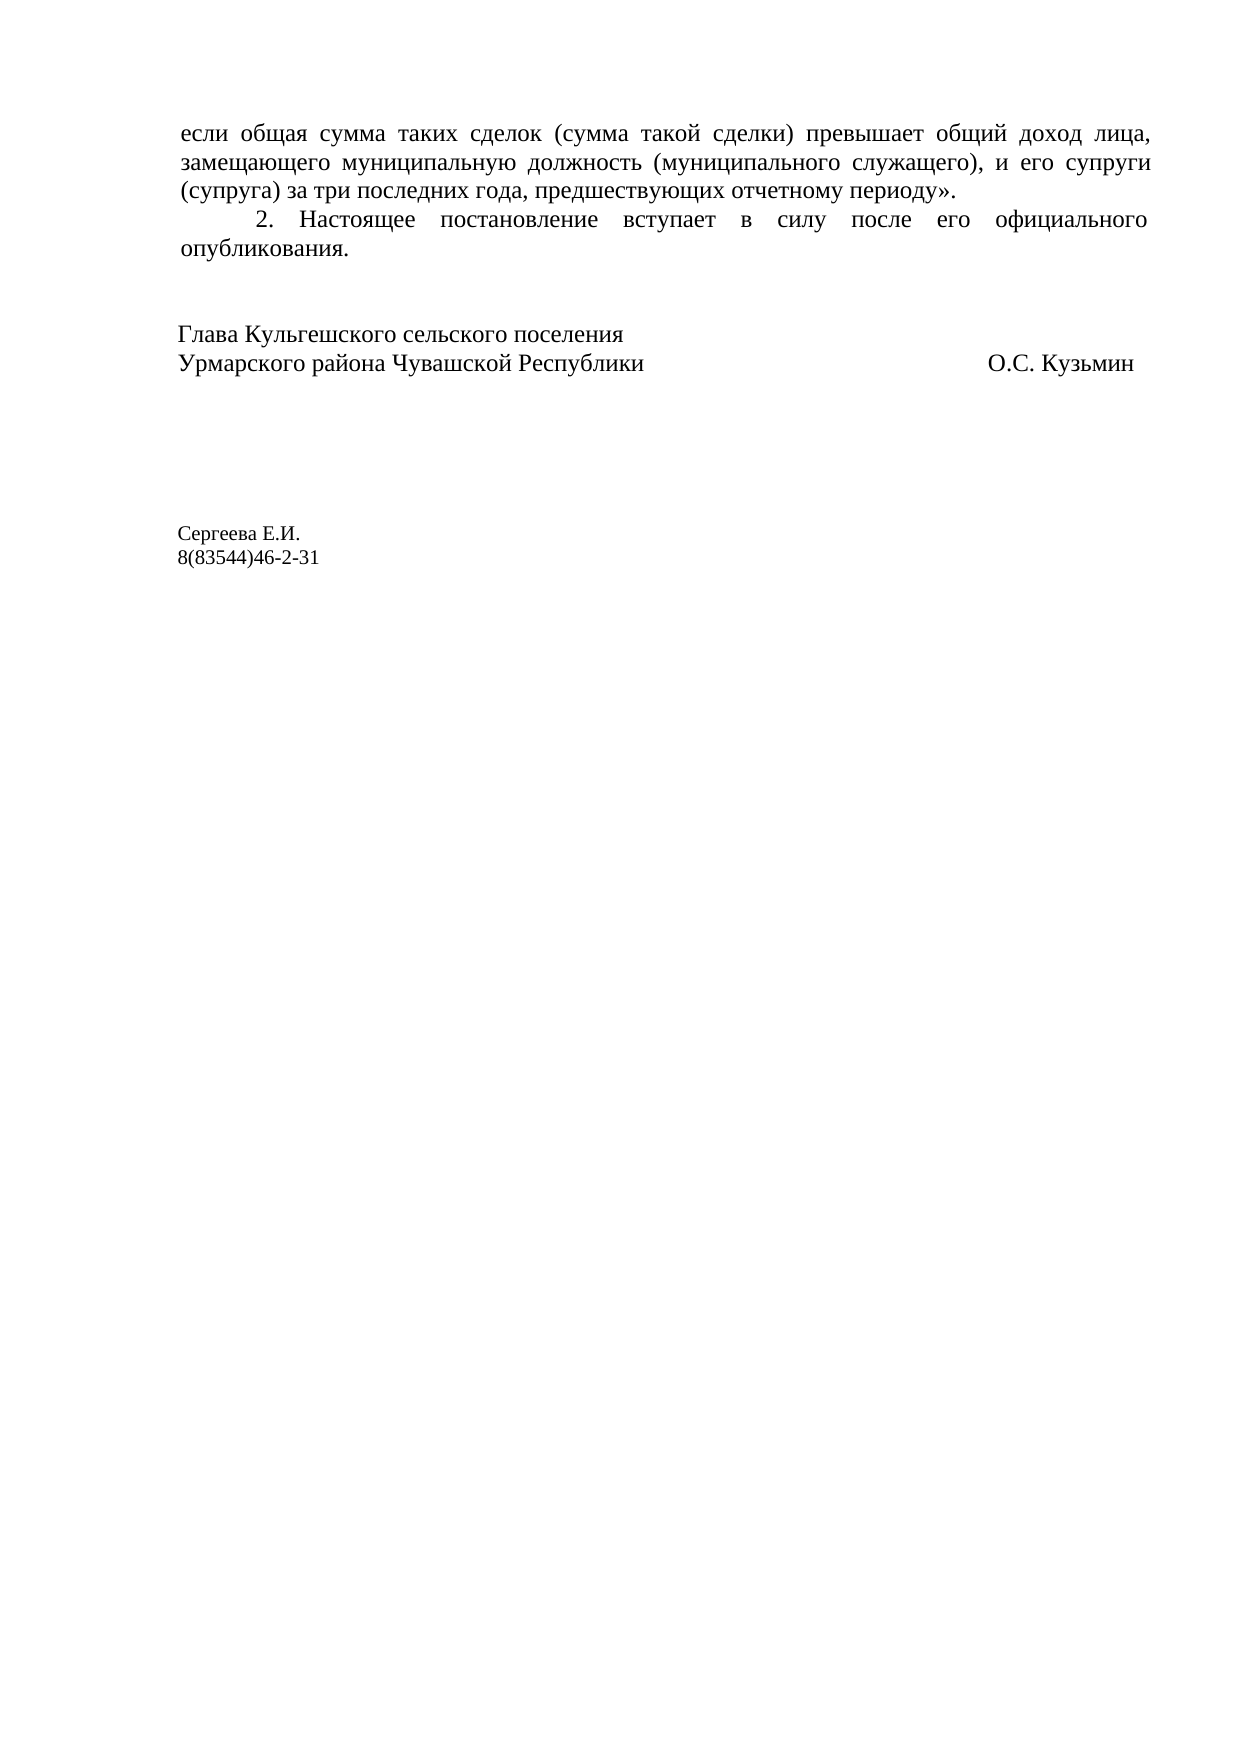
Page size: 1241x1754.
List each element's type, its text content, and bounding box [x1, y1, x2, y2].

text Глава Кульгешского сельского поселения [177, 319, 1152, 348]
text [180, 118, 1152, 204]
text Сергеева Е.И. [177, 521, 1148, 545]
text Урмарского района Чувашской Республики О.С. Кузьмин [177, 348, 1152, 377]
text 8(83544)46-2-31 [177, 545, 1148, 569]
text 2. Настоящее постановление вступает в силу после его официального опубликования. [180, 204, 1148, 262]
